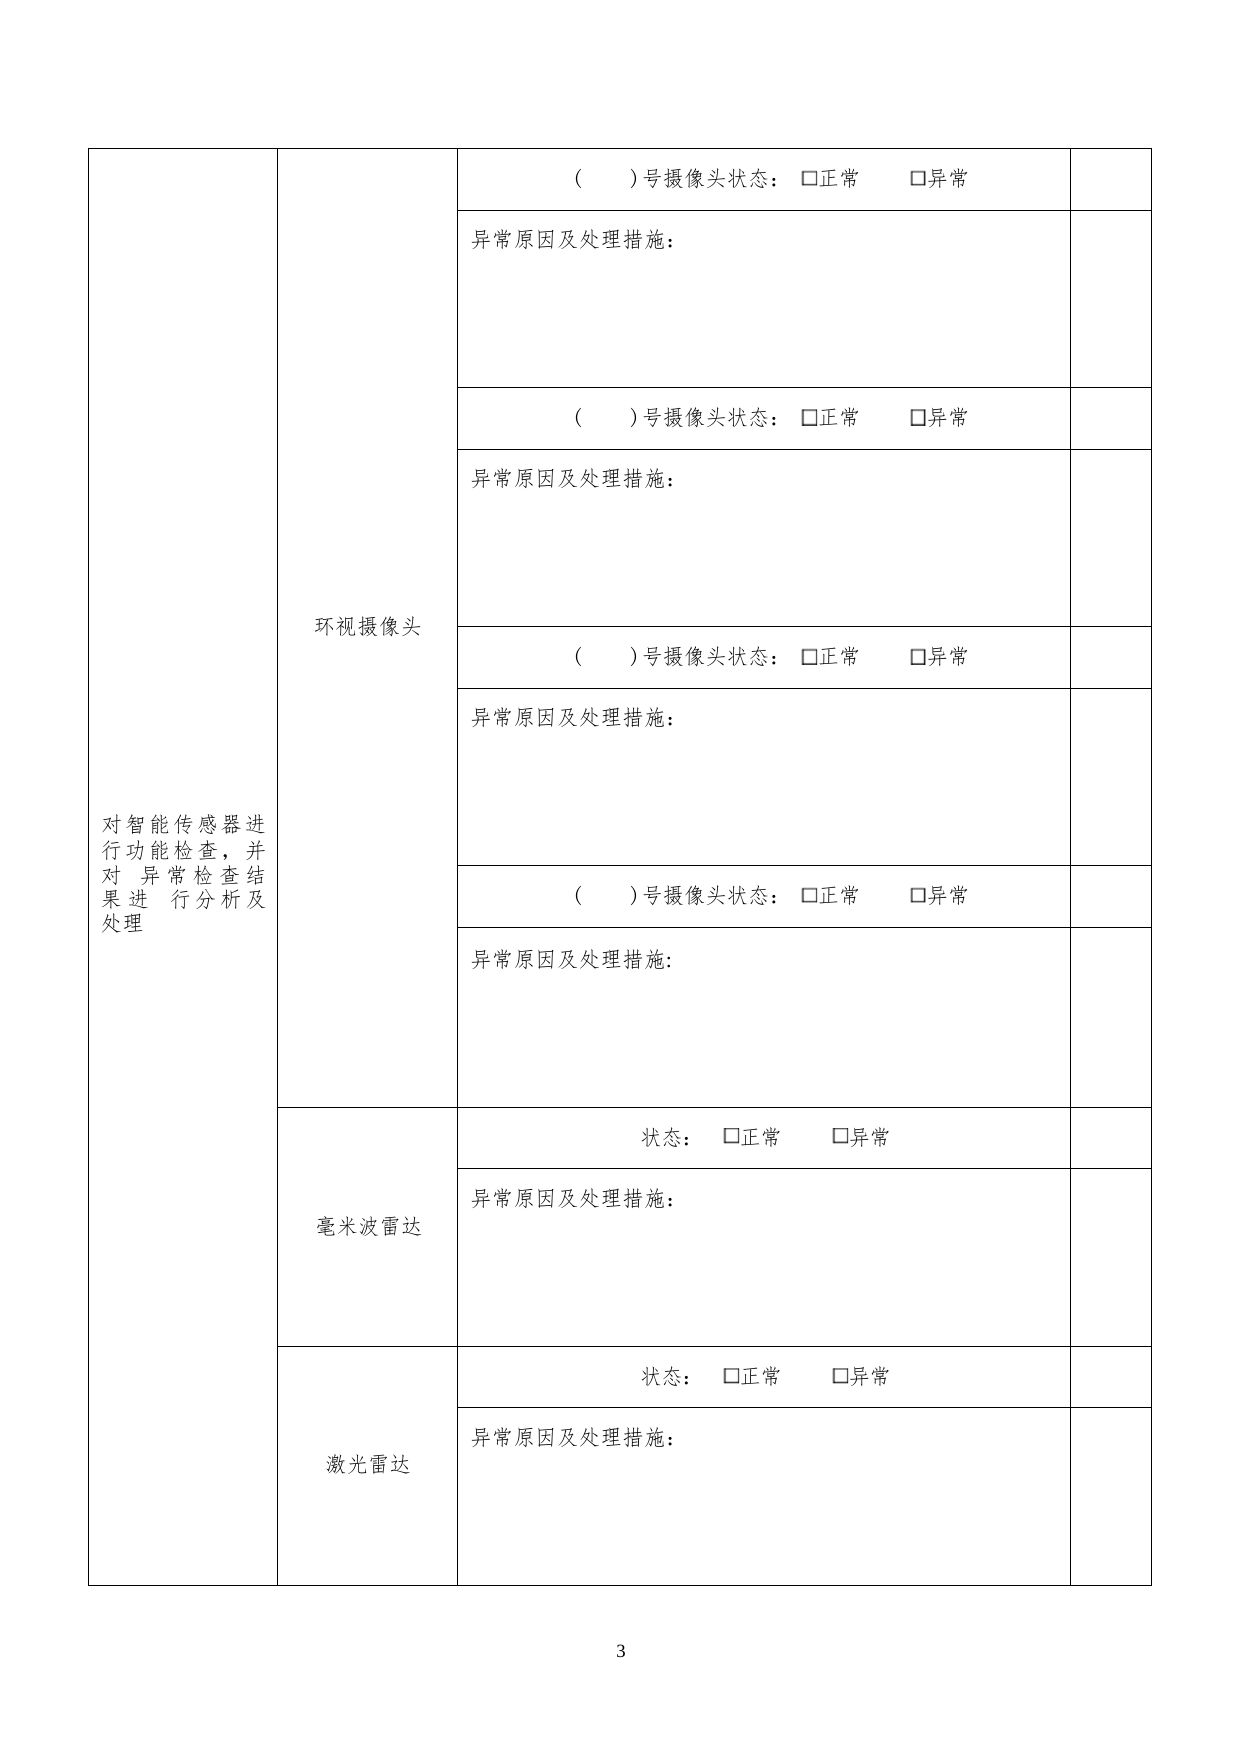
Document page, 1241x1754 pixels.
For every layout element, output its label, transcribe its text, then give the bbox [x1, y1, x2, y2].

table_cell [1071, 689, 1151, 865]
picture [723, 1368, 740, 1385]
picture [910, 648, 927, 665]
picture [832, 1128, 849, 1145]
table_cell [1071, 211, 1151, 387]
table_cell [1071, 1169, 1151, 1346]
table_cell [1071, 1108, 1151, 1168]
table_header ( )号摄像头状态： 正常 异常 [458, 149, 1070, 209]
table_header [1071, 149, 1151, 209]
picture [801, 409, 818, 426]
picture [910, 409, 927, 426]
table_cell ( )号摄像头状态： 正常 异常 [458, 388, 1070, 448]
table_cell [1071, 866, 1151, 927]
table_cell [1071, 1347, 1151, 1407]
table_cell [1071, 928, 1151, 1107]
picture [801, 887, 818, 904]
table_cell 激光雷达 [278, 1347, 457, 1585]
table_cell [1071, 388, 1151, 448]
table_cell 异常原因及处理措施： [458, 450, 1070, 626]
table_cell 毫米波雷达 [278, 1108, 457, 1346]
table_cell ( )号摄像头状态： 正常 异常 [458, 866, 1070, 927]
picture [910, 887, 927, 904]
table_cell 状态： 正常 异常 [458, 1347, 1070, 1407]
table_cell ( )号摄像头状态： 正常 异常 [458, 627, 1070, 687]
picture [801, 170, 818, 187]
table_cell [1071, 627, 1151, 687]
picture [832, 1368, 849, 1385]
table_cell 异常原因及处理措施： [458, 689, 1070, 865]
table_cell 异常原因及处理措施: [458, 928, 1070, 1107]
picture [801, 648, 818, 665]
picture [723, 1128, 740, 1145]
table_header 对智能传感器进 行功能检查，并对 异常检查结果进 行分析及处理 [89, 149, 277, 1585]
table_cell 异常原因及处理措施： [458, 211, 1070, 387]
table_header 环视摄像头 [278, 149, 457, 1107]
table_cell [1071, 1408, 1151, 1585]
table_cell 异常原因及处理措施： [458, 1169, 1070, 1346]
table_cell [1071, 450, 1151, 626]
table_cell 异常原因及处理措施： [458, 1408, 1070, 1585]
table_cell 状态： 正常 异常 [458, 1108, 1070, 1168]
picture [910, 170, 927, 187]
